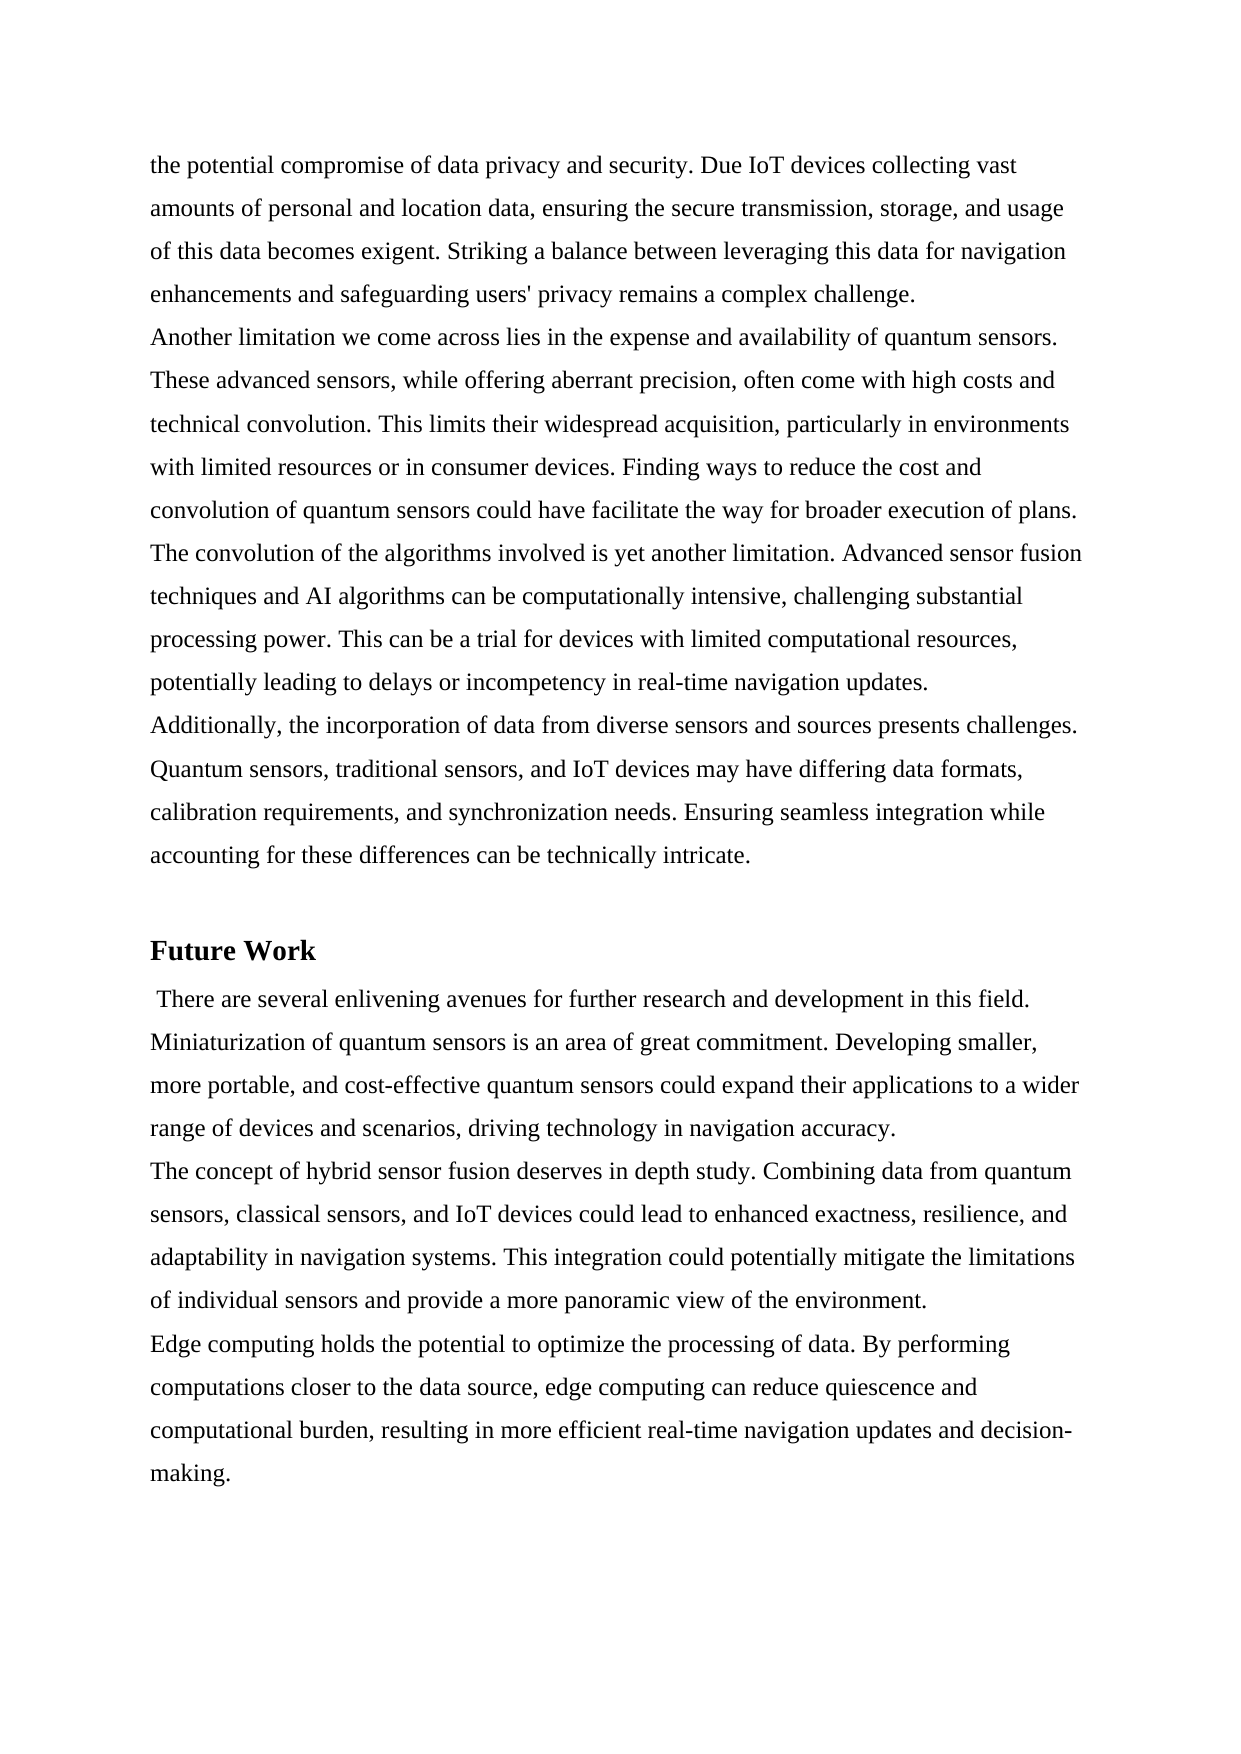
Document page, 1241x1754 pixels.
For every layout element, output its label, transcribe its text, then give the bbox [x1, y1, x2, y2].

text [150, 150, 1090, 308]
text Another limitation we come across lies in the expense and availability of quantum sensors. These advanced sensors, while offering aberrant precision, often come with high costs and technical convolution. This limits their widespread acquisition, particularly in environments with limited resources or in consumer devices. Finding ways to reduce the cost and convolution of quantum sensors could have facilitate the way for broader execution of plans. [150, 322, 1090, 524]
text The concept of hybrid sensor fusion deserves in depth study. Combining data from quantum sensors, classical sensors, and IoT devices could lead to enhanced exactness, resilience, and adaptability in navigation systems. This integration could potentially mitigate the limitations of individual sensors and provide a more panoramic view of the environment. [150, 1156, 1090, 1314]
text Edge computing holds the potential to optimize the processing of data. By performing computations closer to the data source, edge computing can reduce quiescence and computational burden, resulting in more efficient real-time navigation updates and decision-making. [150, 1329, 1090, 1487]
text Future Work [150, 933, 1090, 967]
text Additionally, the incorporation of data from diverse sensors and sources presents challenges. Quantum sensors, traditional sensors, and IoT devices may have differing data formats, calibration requirements, and synchronization needs. Ensuring seamless integration while accounting for these differences can be technically intricate. [150, 711, 1090, 869]
text There are several enlivening avenues for further research and development in this field. Miniaturization of quantum sensors is an area of great commitment. Developing smaller, more portable, and cost-effective quantum sensors could expand their applications to a wider range of devices and scenarios, driving technology in navigation accuracy. [150, 984, 1090, 1142]
text The convolution of the algorithms involved is yet another limitation. Advanced sensor fusion techniques and AI algorithms can be computationally intensive, challenging substantial processing power. This can be a trial for devices with limited computational resources, potentially leading to delays or incompetency in real-time navigation updates. [150, 538, 1090, 696]
